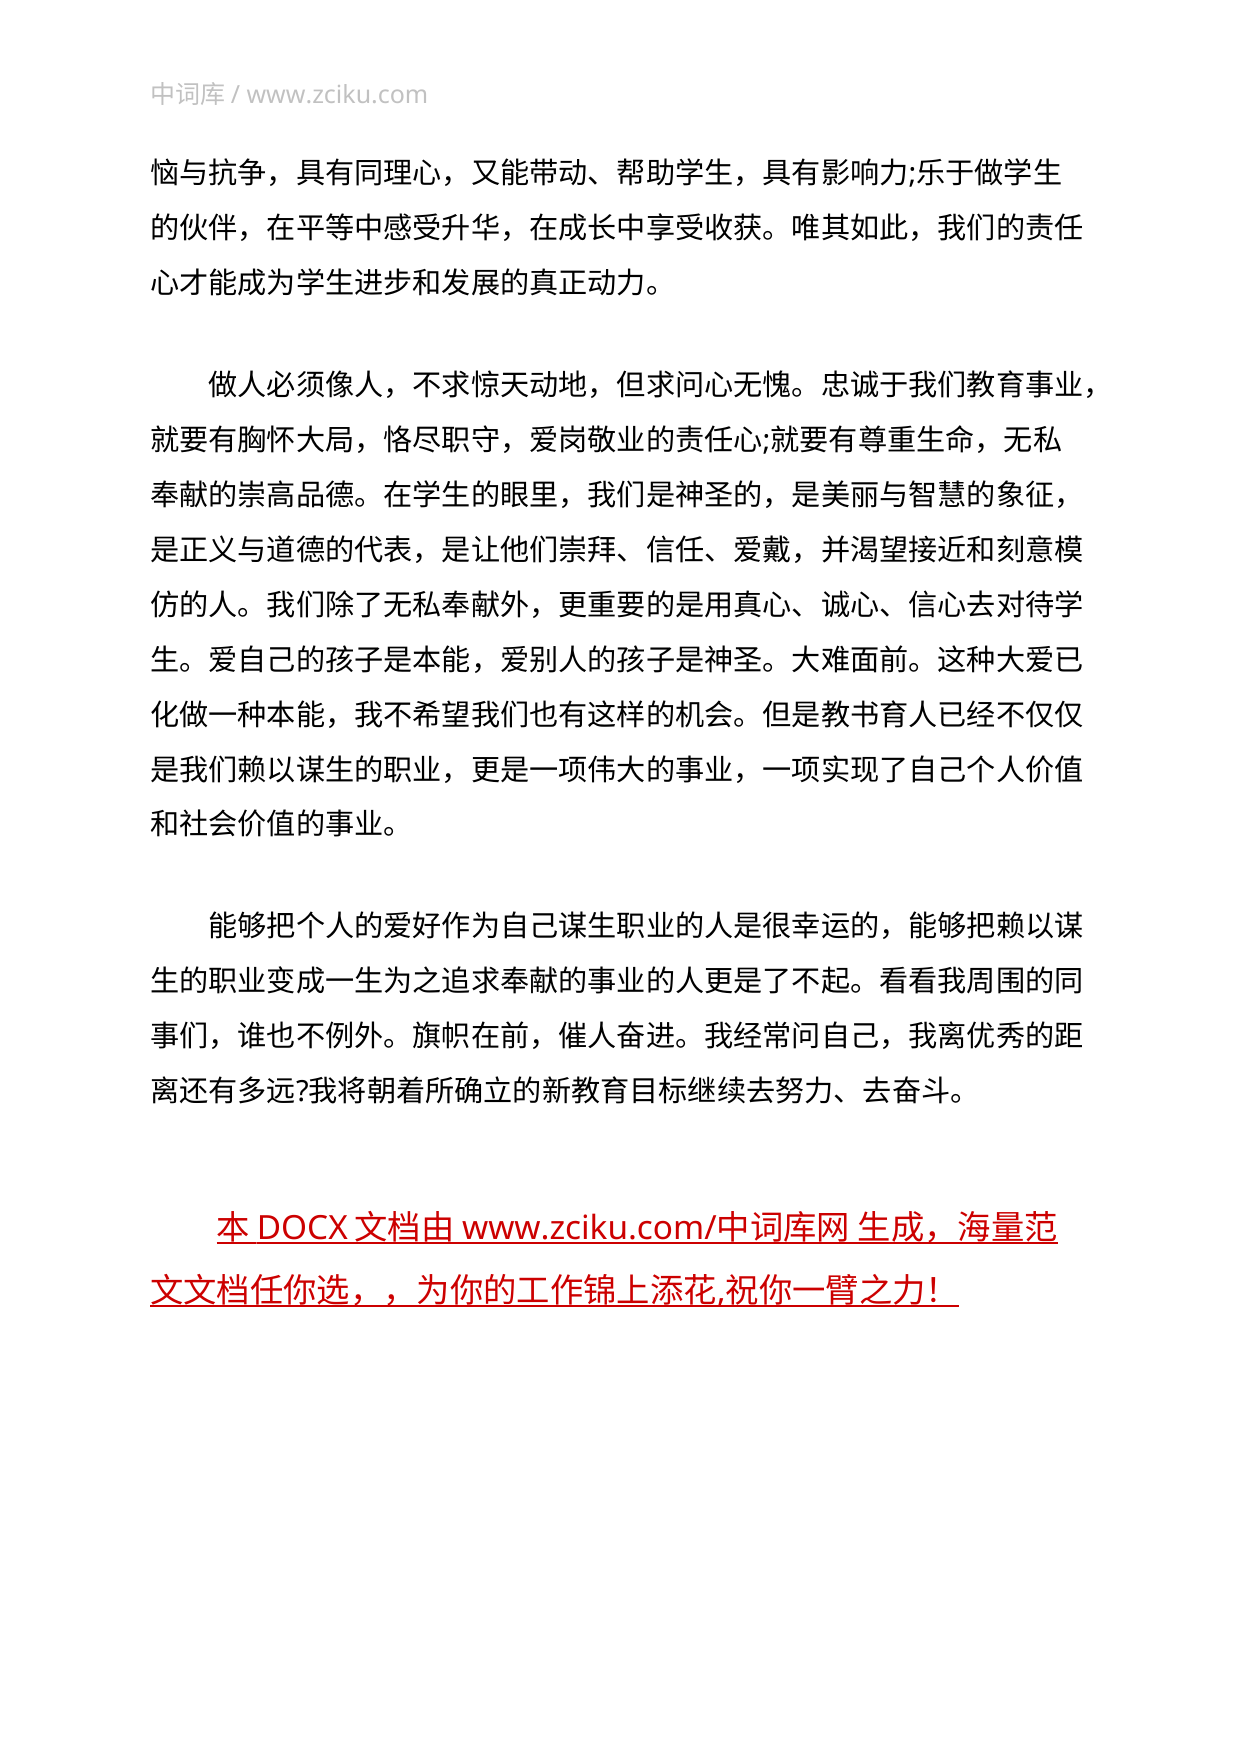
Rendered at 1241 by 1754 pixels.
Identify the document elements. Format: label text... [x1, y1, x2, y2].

text 做人必须像人，不求惊天动地，但求问心无愧。忠诚于我们教育事业，就要有胸怀大局，恪尽职守，爱岗敬业的责任心;就要有尊重生命，无私奉献的崇高品德。在学生的眼里，我们是神圣的，是美丽与智慧的象征，是正义与道德的代表，是让他们崇拜、信任、爱戴，并渴望接近和刻意模仿的人。我们除了无私奉献外，更重要的是用真心、诚心、信心去对待学生。爱自己的孩子是本能，爱别人的孩子是神圣。大难面前。这种大爱已化做一种本能，我不希望我们也有这样的机会。但是教书育人已经不仅仅是我们赖以谋生的职业，更是一项伟大的事业，一项实现了自己个人价值和社会价值的事业。 [150, 362, 1090, 843]
text 能够把个人的爱好作为自己谋生职业的人是很幸运的，能够把赖以谋生的职业变成一生为之追求奉献的事业的人更是了不起。看看我周围的同事们，谁也不例外。旗帜在前，催人奋进。我经常问自己，我离优秀的距离还有多远?我将朝着所确立的新教育目标继续去努力、去奋斗。 [150, 903, 1090, 1110]
text 本DOCX文档由 www.zciku.com/中词库网 生成，海量范文文档任你选，，为你的工作锦上添花,祝你一臂之力！ [150, 1201, 1090, 1312]
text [150, 150, 1090, 302]
